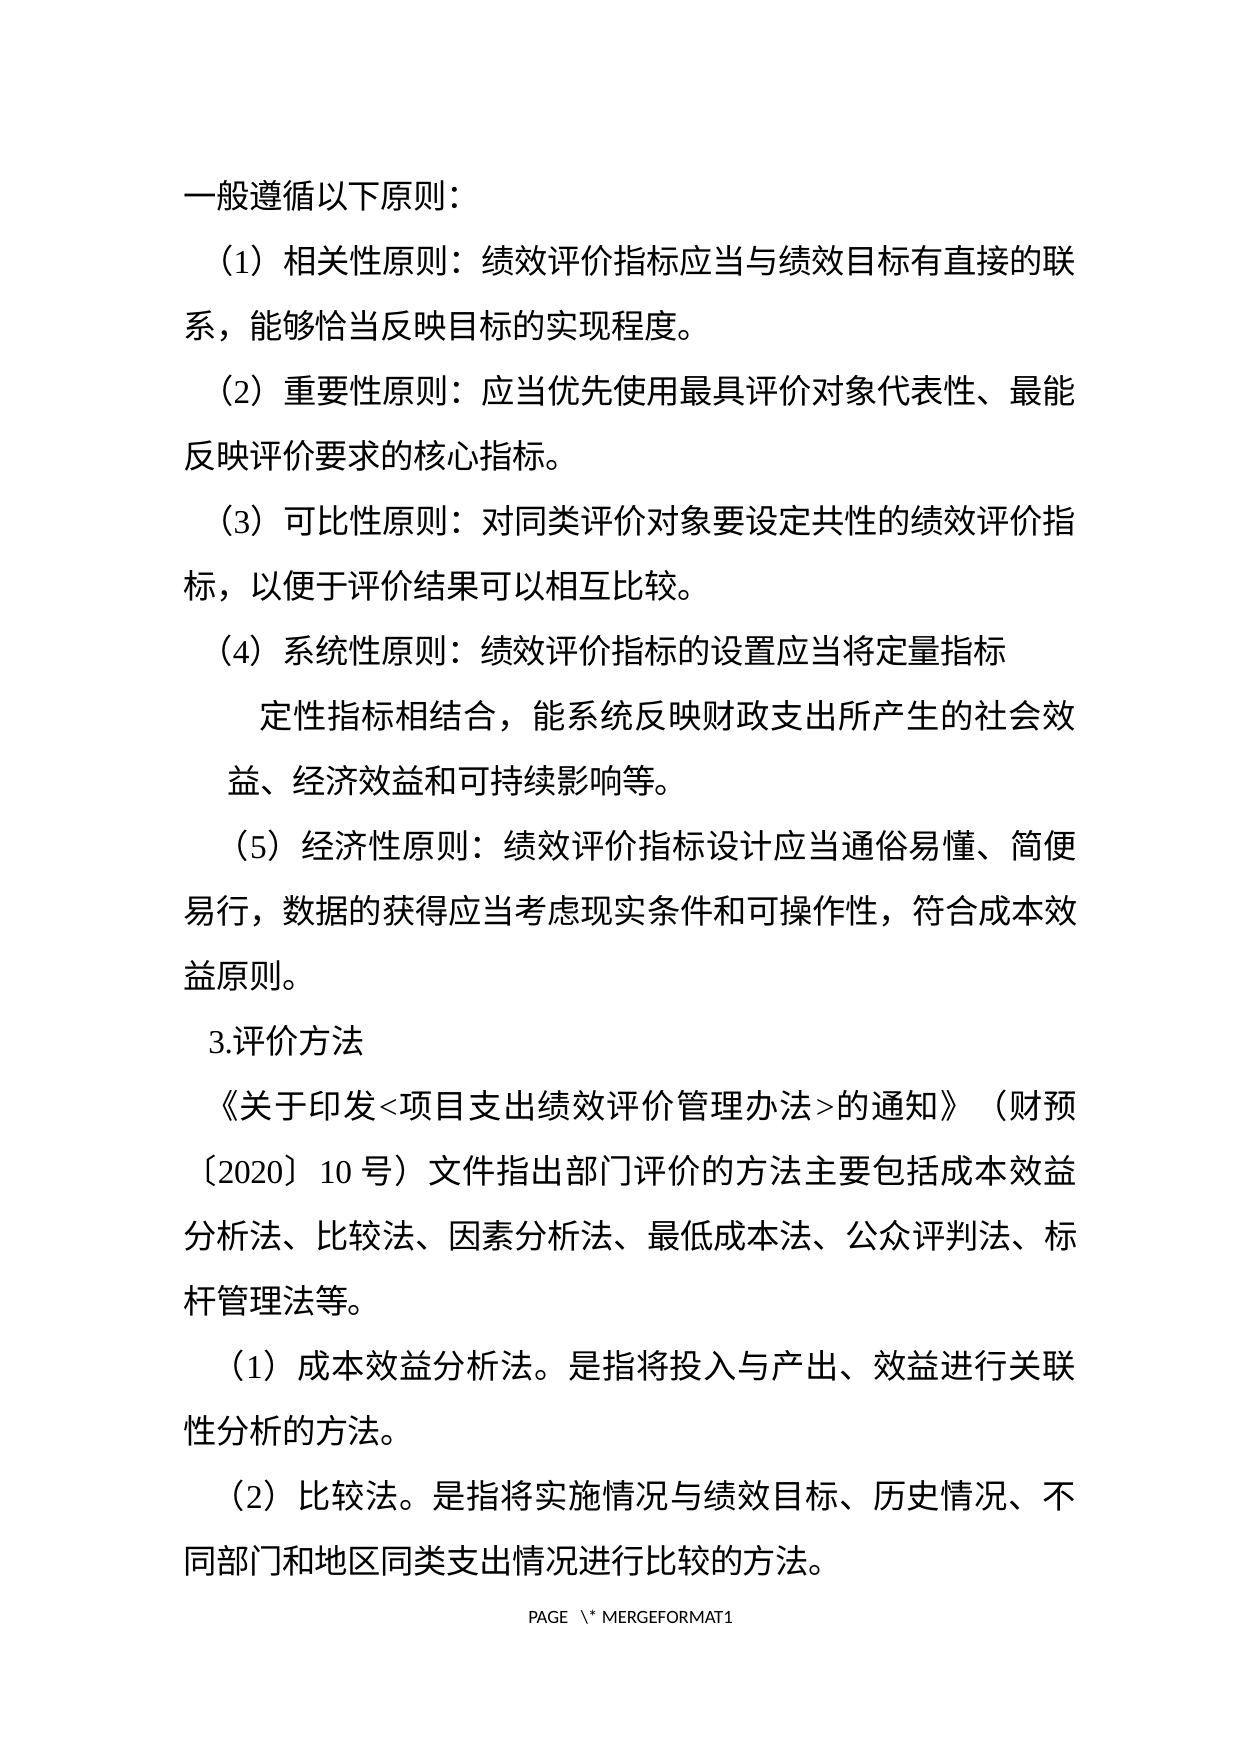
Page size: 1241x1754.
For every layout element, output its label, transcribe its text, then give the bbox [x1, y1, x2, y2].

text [183, 812, 1078, 1592]
text 定性指标相结合，能系统反映财政支出所产生的社会效益、经济效益和可持续影响等。 [227, 682, 1078, 812]
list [183, 162, 1078, 682]
